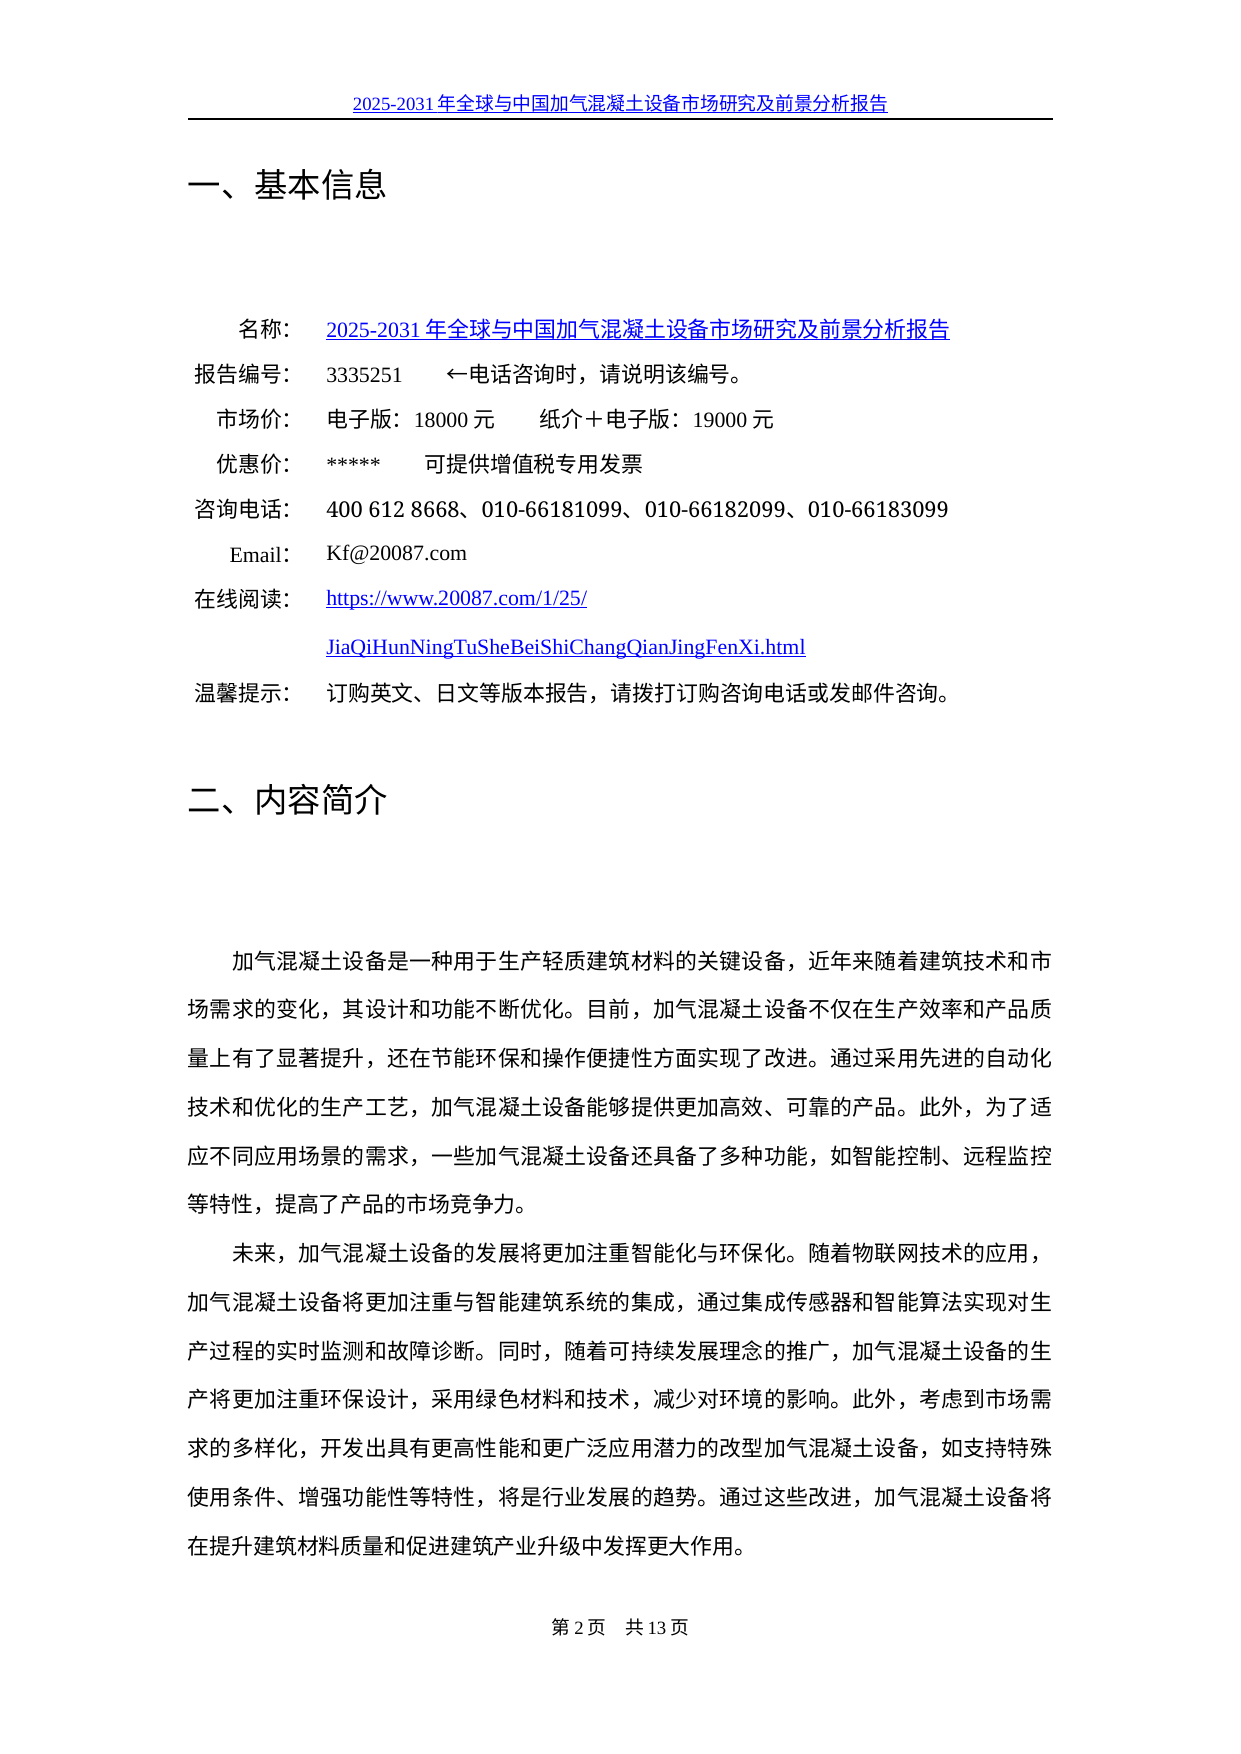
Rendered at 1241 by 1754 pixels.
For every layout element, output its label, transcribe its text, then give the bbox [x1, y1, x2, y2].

title 二、内容简介 [187, 766, 1053, 831]
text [187, 943, 1053, 1561]
table_cell Email： [167, 537, 315, 582]
table_cell 咨询电话： [167, 492, 315, 537]
table_cell Kf@20087.com [315, 537, 1073, 582]
table_cell 400 612 8668、010-66181099、010-66182099、010-66183099 [315, 492, 1073, 537]
table_header 2025-2031年全球与中国加气混凝土设备市场研究及前景分析报告 [315, 312, 1073, 357]
title 一、基本信息 [187, 150, 1053, 215]
table_cell 报告编号： [167, 357, 315, 402]
table_cell 3335251 ←电话咨询时，请说明该编号。 [315, 357, 1073, 402]
table_cell 订购英文、日文等版本报告，请拨打订购咨询电话或发邮件咨询。 [315, 675, 1073, 720]
table_cell 市场价： [167, 402, 315, 447]
table_cell 温馨提示： [167, 675, 315, 720]
table_cell 电子版：18000 元 纸介＋电子版：19000 元 [315, 402, 1073, 447]
table_cell [315, 582, 1073, 675]
table_cell 优惠价： [167, 447, 315, 492]
table_cell ***** 可提供增值税专用发票 [315, 447, 1073, 492]
table_header 名称： [167, 312, 315, 357]
table_cell 在线阅读： [167, 582, 315, 675]
